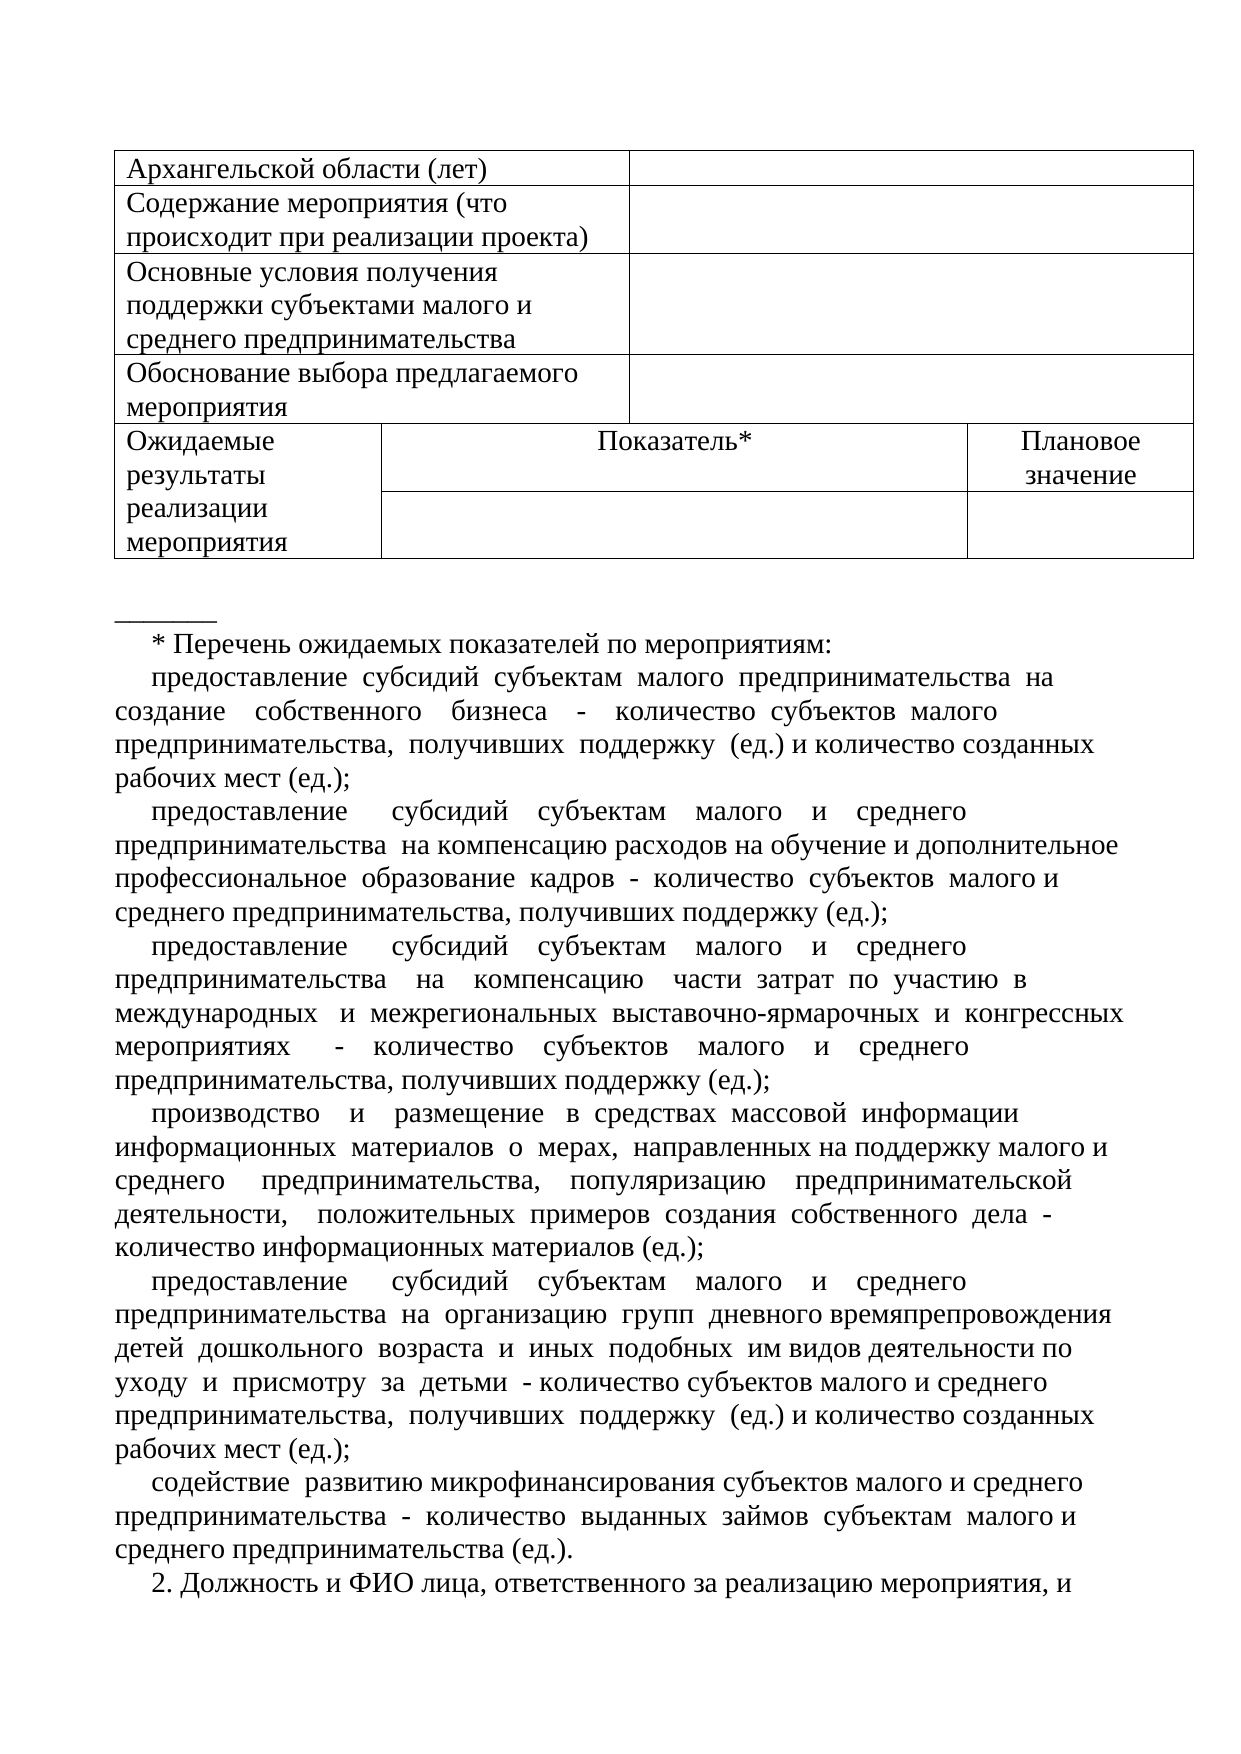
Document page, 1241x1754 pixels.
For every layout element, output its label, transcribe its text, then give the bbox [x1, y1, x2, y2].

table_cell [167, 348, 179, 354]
text информационных материалов о мерах, направленных на поддержку малого и [114, 1129, 1157, 1162]
text предпринимательства, получивших поддержку (ед.) и количество созданных [114, 1397, 1157, 1431]
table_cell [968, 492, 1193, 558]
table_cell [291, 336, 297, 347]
text предоставление субсидий субъектам малого и среднего [114, 793, 1157, 827]
text количество информационных материалов (ед.); [114, 1229, 1157, 1263]
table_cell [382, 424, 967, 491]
text 2. Должность и ФИО лица, ответственного за реализацию мероприятия, и [114, 1565, 1157, 1598]
text рабочих мест (ед.); [114, 1431, 1157, 1464]
text предпринимательства на организацию групп дневного времяпрепровождения [114, 1297, 1157, 1330]
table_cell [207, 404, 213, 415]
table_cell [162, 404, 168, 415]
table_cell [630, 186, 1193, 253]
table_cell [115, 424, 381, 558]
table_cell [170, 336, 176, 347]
text предоставление субсидий субъектам малого и среднего [114, 928, 1157, 961]
text деятельности, положительных примеров создания собственного дела - [114, 1196, 1157, 1229]
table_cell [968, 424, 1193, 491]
text детей дошкольного возраста и иных подобных им видов деятельности по [114, 1330, 1157, 1364]
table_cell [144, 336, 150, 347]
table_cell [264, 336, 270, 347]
text среднего предпринимательства (ед.). [114, 1531, 1157, 1565]
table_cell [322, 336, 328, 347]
text международных и межрегиональных выставочно-ярмарочных и конгрессных [114, 995, 1157, 1028]
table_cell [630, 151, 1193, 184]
text профессиональное образование кадров - количество субъектов малого и [114, 861, 1157, 894]
text содействие развитию микрофинансирования субъектов малого и среднего [114, 1464, 1157, 1498]
text предоставление субсидий субъектам малого предпринимательства на [114, 659, 1157, 693]
text предпринимательства, получивших поддержку (ед.); [114, 1062, 1157, 1095]
text мероприятиях - количество субъектов малого и среднего [114, 1028, 1157, 1062]
text уходу и присмотру за детьми - количество субъектов малого и среднего [114, 1364, 1157, 1397]
text среднего предпринимательства, популяризацию предпринимательской [114, 1162, 1157, 1196]
text предоставление субсидий субъектам малого и среднего [114, 1263, 1157, 1297]
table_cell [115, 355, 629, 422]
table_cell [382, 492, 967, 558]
text предпринимательства - количество выданных займов субъектам малого и [114, 1498, 1157, 1531]
text создание собственного бизнеса - количество субъектов малого [114, 693, 1157, 726]
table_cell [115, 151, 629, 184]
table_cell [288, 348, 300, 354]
text * Перечень ожидаемых показателей по мероприятиям: [114, 626, 1157, 659]
text производство и размещение в средствах массовой информации [114, 1095, 1157, 1129]
text среднего предпринимательства, получивших поддержку (ед.); [114, 894, 1157, 928]
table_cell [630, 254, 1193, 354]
text рабочих мест (ед.); [114, 760, 1157, 793]
text _______ [114, 592, 1157, 626]
text предпринимательства, получивших поддержку (ед.) и количество созданных [114, 726, 1157, 760]
text предпринимательства на компенсацию части затрат по участию в [114, 961, 1157, 995]
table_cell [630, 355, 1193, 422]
text предпринимательства на компенсацию расходов на обучение и дополнительное [114, 827, 1157, 861]
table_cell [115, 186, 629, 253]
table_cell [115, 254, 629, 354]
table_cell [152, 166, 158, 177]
